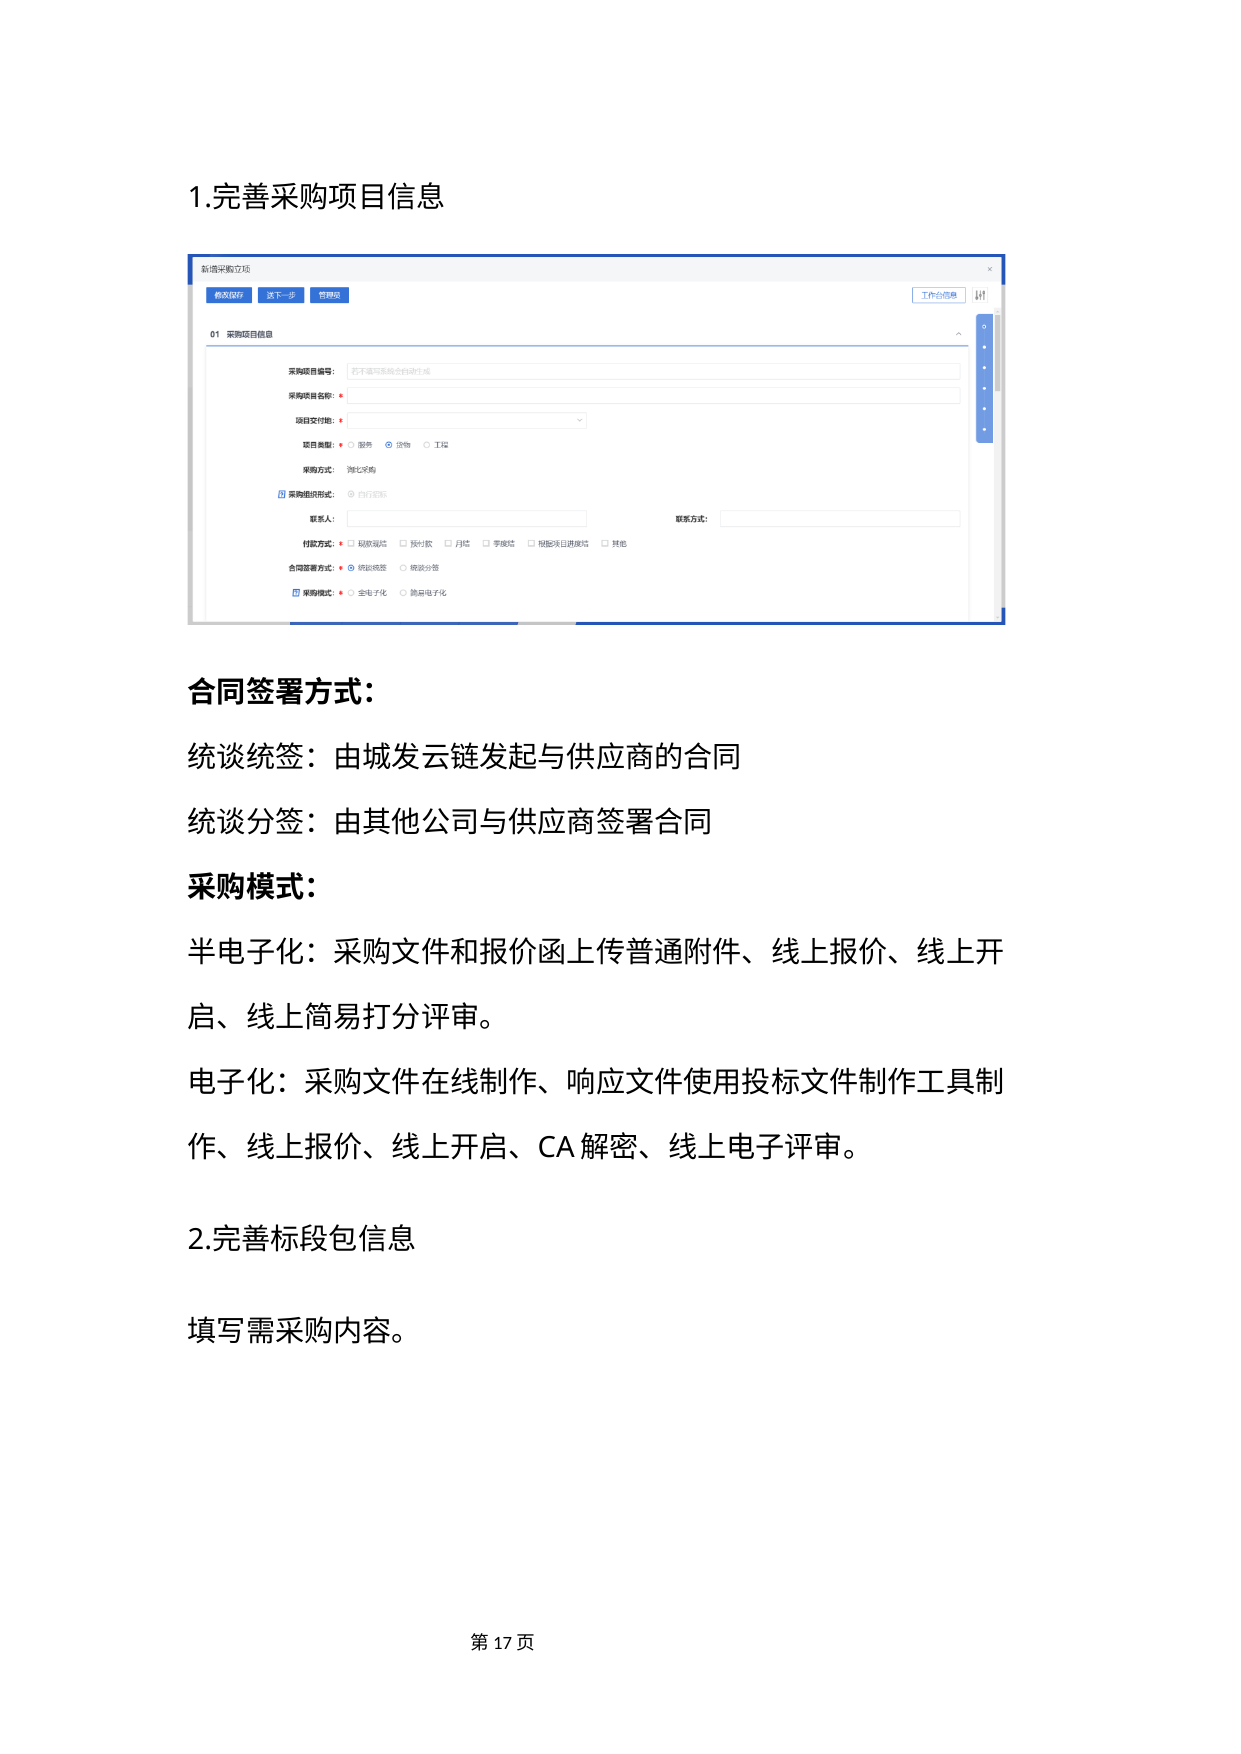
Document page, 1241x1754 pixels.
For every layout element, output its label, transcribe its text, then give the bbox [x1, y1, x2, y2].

text 填写需采购内容。 [187, 1297, 1053, 1362]
subtitle 1.完善采购项目信息 [187, 162, 1053, 227]
text 统谈统签：由城发云链发起与供应商的合同 [187, 722, 1053, 787]
subtitle 2.完善标段包信息 [187, 1204, 1053, 1269]
text 半电子化：采购文件和报价函上传普通附件、线上报价、线上开启、线上简易打分评审。 电子化：采购文件在线制作、响应文件使用投标文件制作工具制作、线上报价、线上开启、CA解密、线上电子评审。 [187, 917, 1053, 1177]
text 统谈分签：由其他公司与供应商签署合同 [187, 787, 1053, 852]
text 合同签署方式： [187, 657, 1053, 722]
picture [187, 254, 1006, 625]
text 采购模式： [187, 852, 1053, 917]
